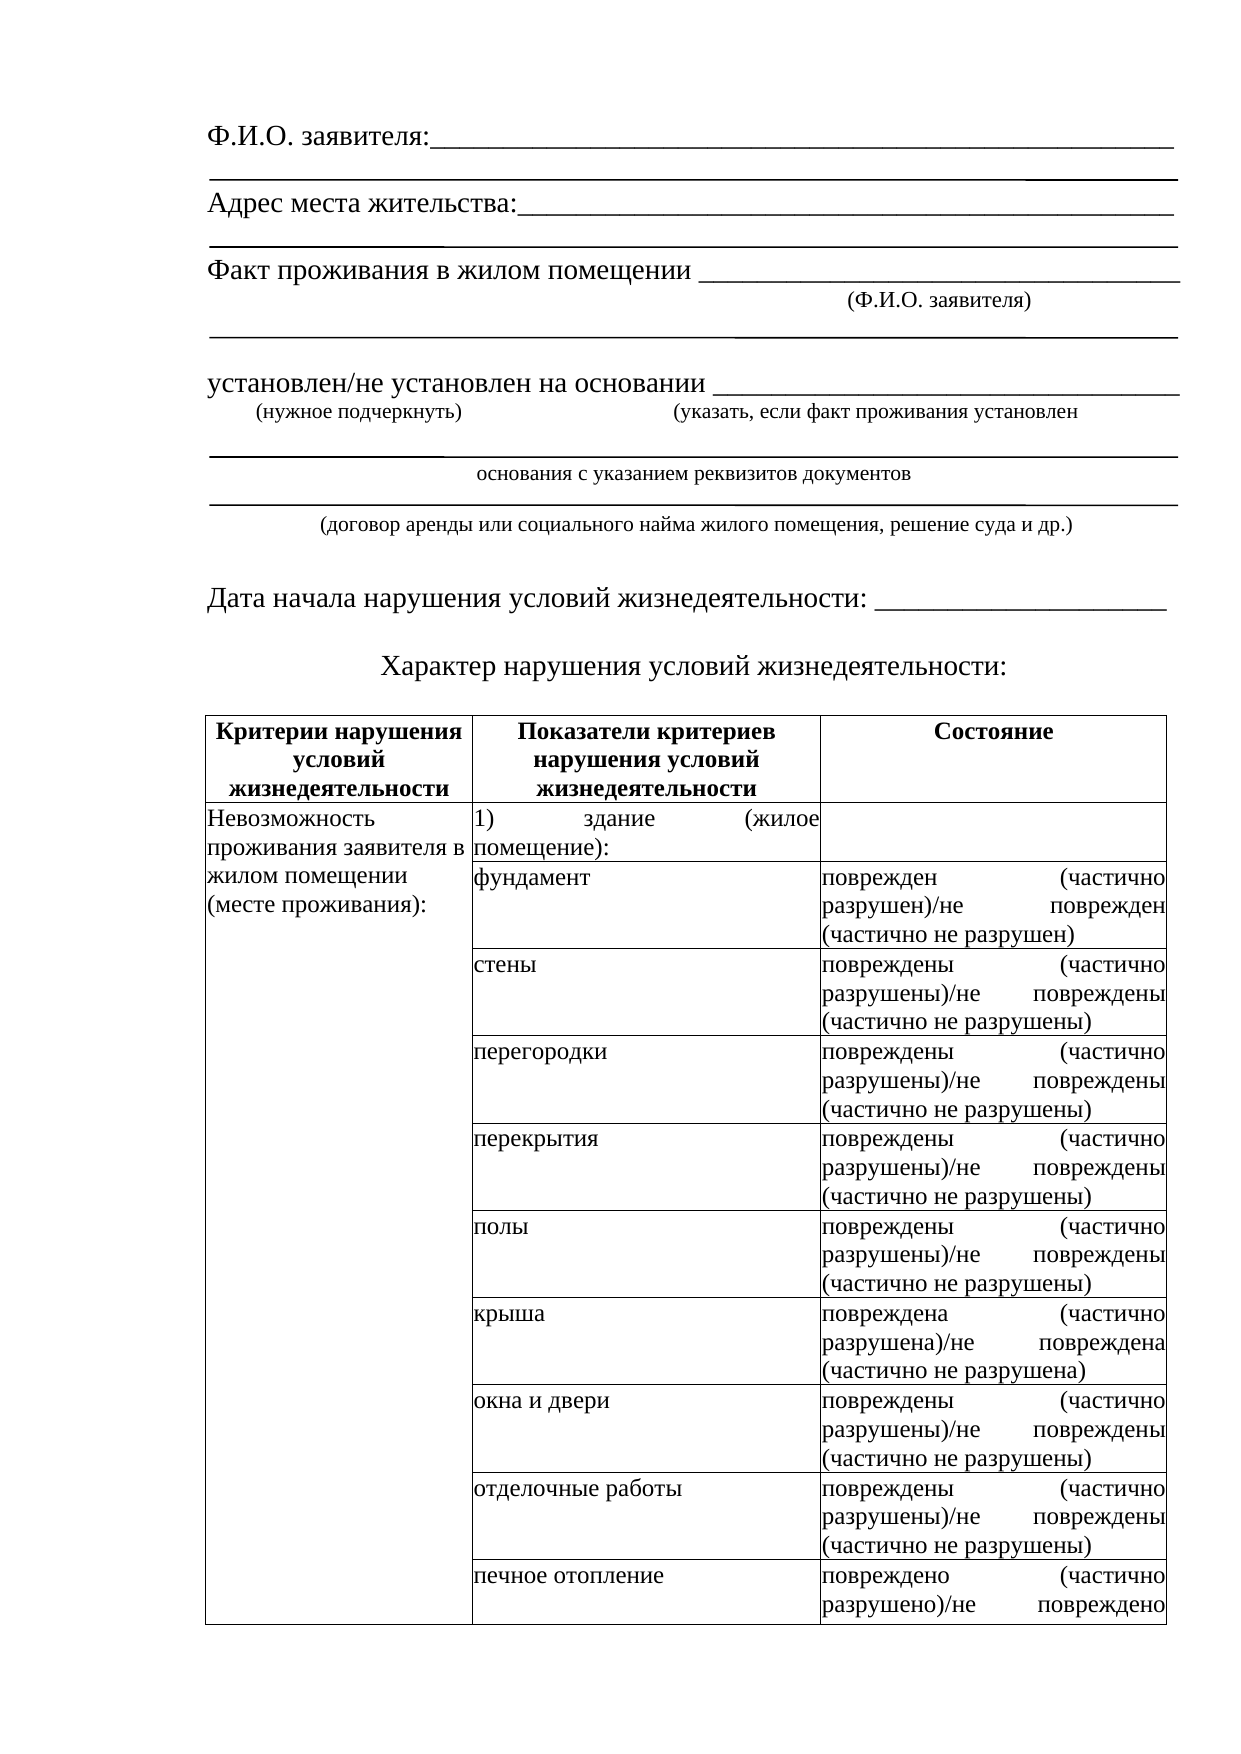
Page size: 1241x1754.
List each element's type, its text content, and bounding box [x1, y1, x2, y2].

table_cell перекрытия [473, 1124, 820, 1210]
table_cell окна и двери [473, 1385, 820, 1472]
table_cell поврежден (частично разрушен)/не поврежден (частично не разрушен) [821, 862, 1166, 948]
table_header Состояние [821, 716, 1166, 802]
table_cell фундамент [473, 862, 820, 948]
text основания с указанием реквизитов документов [207, 442, 1181, 485]
table_cell перегородки [473, 1036, 820, 1122]
table_cell полы [473, 1211, 820, 1297]
table_cell [821, 803, 1166, 861]
table_cell повреждены (частично разрушены)/не повреждены (частично не разрушены) [821, 1211, 1166, 1297]
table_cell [821, 1560, 1166, 1623]
table_cell повреждены (частично разрушены)/не повреждены (частично не разрушены) [821, 1036, 1166, 1122]
table_cell отделочные работы [473, 1473, 820, 1559]
table_cell стены [473, 949, 820, 1035]
text Дата начала нарушения условий жизнедеятельности: ____________________ [207, 581, 1181, 614]
table_cell Невозможность проживания заявителя в жилом помещении (месте проживания): [206, 803, 472, 1623]
table_cell повреждены (частично разрушены)/не повреждены (частично не разрушены) [821, 1124, 1166, 1210]
text Факт проживания в жилом помещении _________________________________ [207, 252, 1181, 286]
text Адрес места жительства:_____________________________________________ [207, 185, 1181, 219]
text (договор аренды или социального найма жилого помещения, решение суда и др.) [207, 511, 1181, 554]
text установлен/не установлен на основании ________________________________ [207, 365, 1181, 398]
text (Ф.И.О. заявителя) [207, 286, 1181, 312]
table_cell повреждена (частично разрушена)/не повреждена (частично не разрушена) [821, 1298, 1166, 1384]
text (нужное подчеркнуть) (указать, если факт проживания установлен [207, 398, 1181, 442]
table_cell повреждены (частично разрушены)/не повреждены (частично не разрушены) [821, 949, 1166, 1035]
table_header Критерии нарушения условий жизнедеятельности [206, 716, 472, 802]
table_header Показатели критериев нарушения условий жизнедеятельности [473, 716, 820, 802]
table_cell 1) здание (жилое помещение): [473, 803, 820, 861]
table_cell печное отопление [473, 1560, 820, 1623]
table_cell крыша [473, 1298, 820, 1384]
text Характер нарушения условий жизнедеятельности: [207, 648, 1181, 681]
text Ф.И.О. заявителя:___________________________________________________ [207, 118, 1181, 152]
table_cell повреждены (частично разрушены)/не повреждены (частично не разрушены) [821, 1473, 1166, 1559]
table_cell повреждены (частично разрушены)/не повреждены (частично не разрушены) [821, 1385, 1166, 1472]
